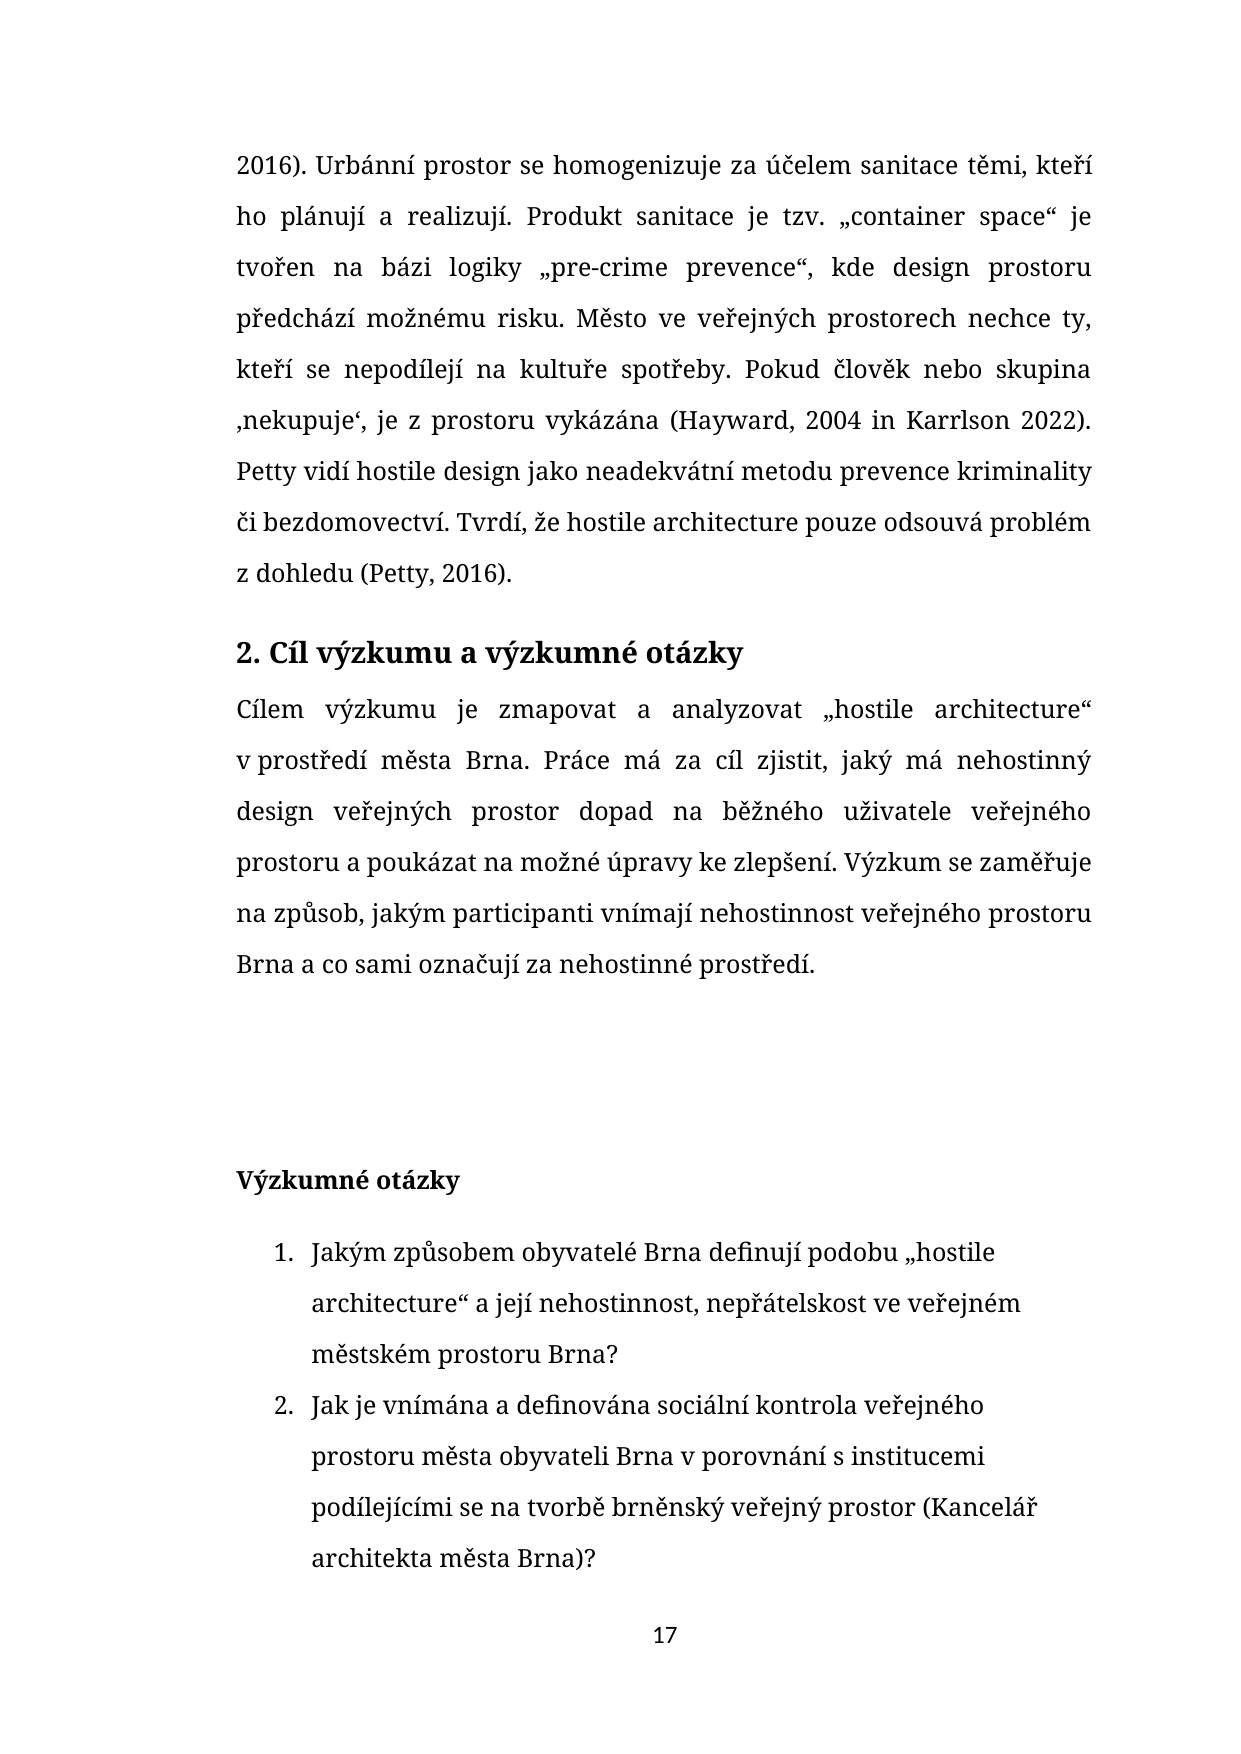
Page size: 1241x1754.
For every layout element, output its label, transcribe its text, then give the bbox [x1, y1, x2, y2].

text Cílem výzkumu je zmapovat a analyzovat „hostile architecture“ v prostředí města Brna. Práce má za cíl zjistit, jaký má nehostinný design veřejných prostor dopad na běžného uživatele veřejného prostoru a poukázat na možné úpravy ke zlepšení. Výzkum se zaměřuje na způsob, jakým participanti vnímají nehostinnost veřejného prostoru Brna a co sami označují za nehostinné prostředí. [236, 692, 1092, 981]
subtitle 2. Cíl výzkumu a výzkumné otázky [236, 632, 1092, 672]
text Výzkumné otázky [236, 1162, 1092, 1196]
list Jak je vnímána a definována sociální kontrola veřejného prostoru města obyvateli Brna v porovnání s institucemi podílejícími se na tvorbě brněnský veřejný prostor (Kancelář architekta města Brna)? [274, 1387, 1092, 1574]
list Jakým způsobem obyvatelé Brna definují podobu „hostile architecture“ a její nehostinnost, nepřátelskost ve veřejném městském prostoru Brna? [274, 1234, 1092, 1370]
